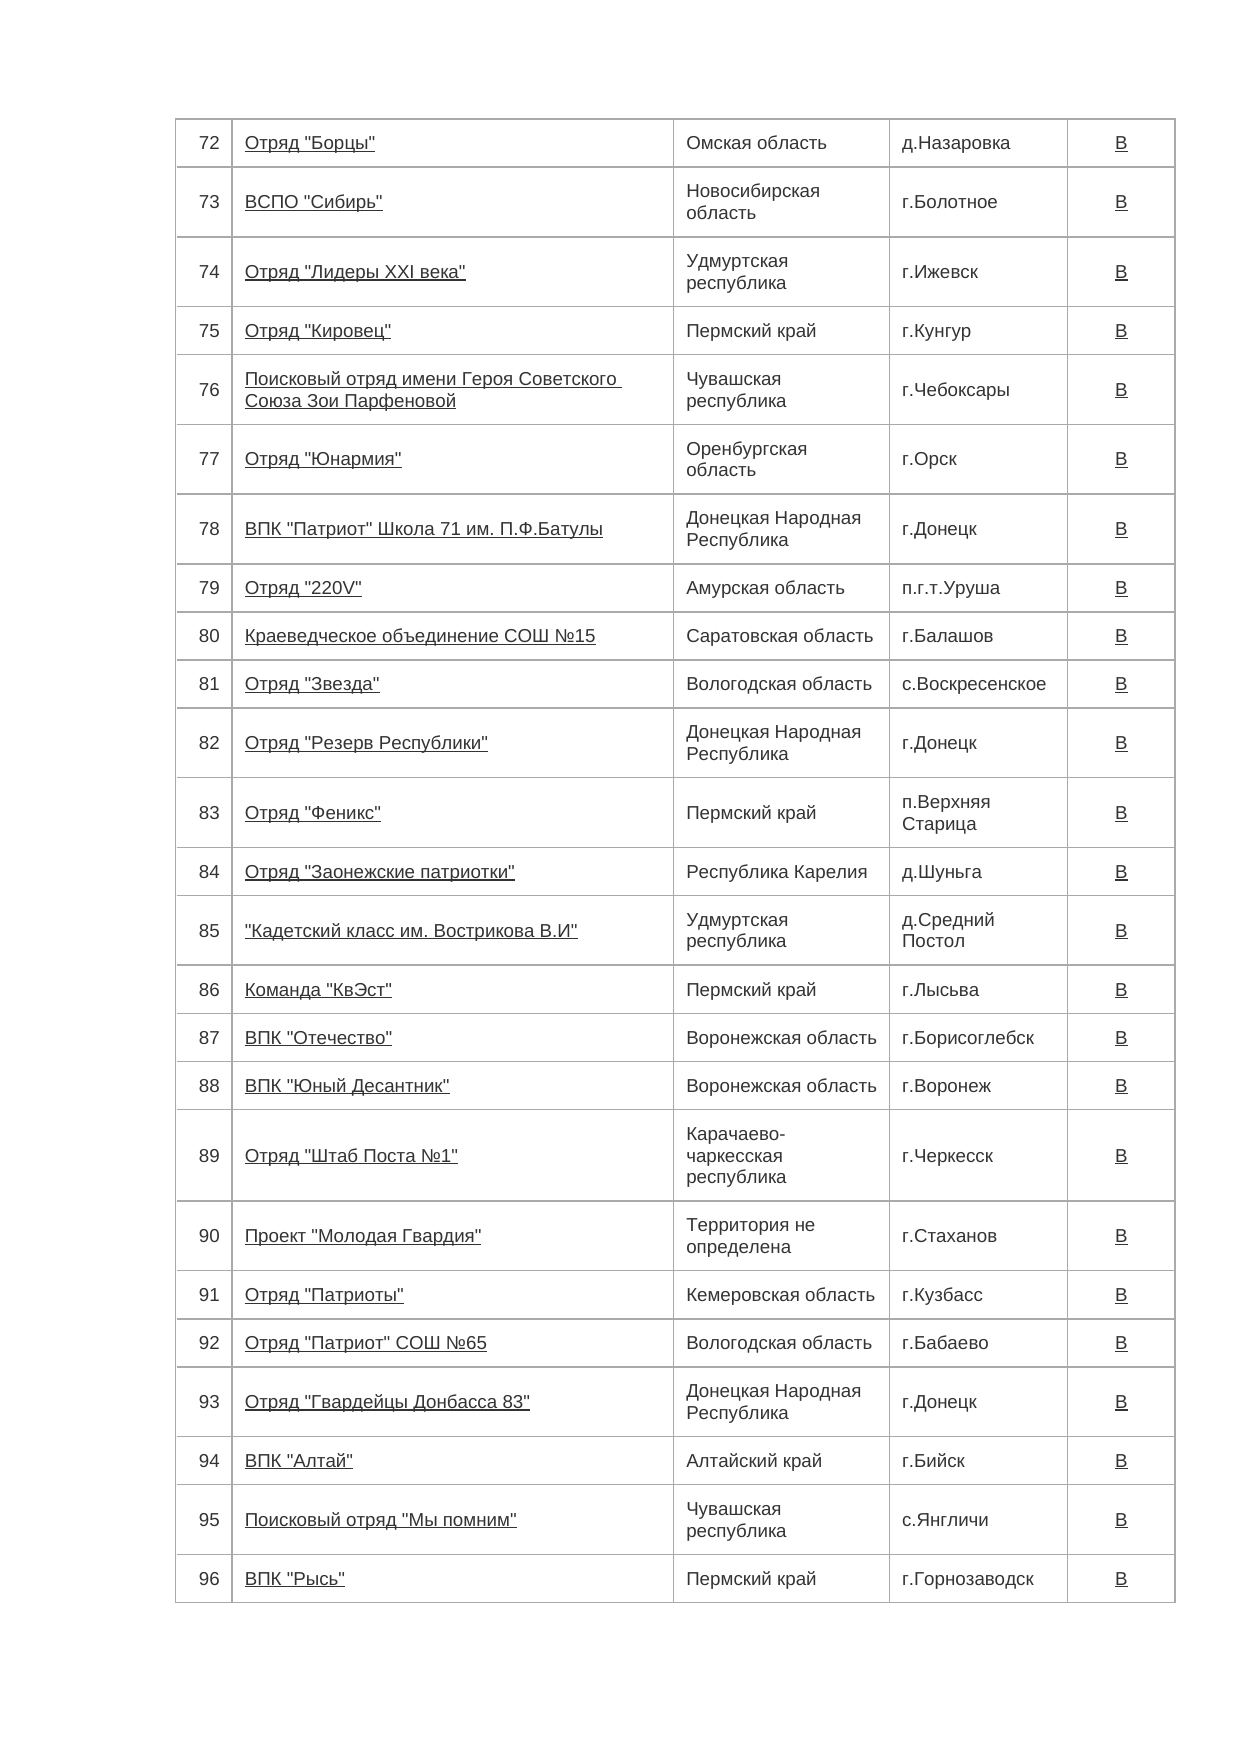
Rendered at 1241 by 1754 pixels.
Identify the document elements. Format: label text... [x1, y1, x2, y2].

table_cell Отряд "220V" [233, 565, 673, 611]
table_cell г.Борисоглебск [890, 1014, 1067, 1061]
table_cell г.Черкесск [890, 1110, 1067, 1200]
table_cell Пермский край [674, 307, 889, 354]
table_cell Отряд "Заонежские патриотки" [233, 848, 673, 895]
table_cell с.Воскресенское [890, 661, 1067, 707]
table_cell B [1068, 661, 1174, 707]
table_cell Амурская область [674, 565, 889, 611]
table_cell Вологодская область [674, 1320, 889, 1366]
table_cell г.Воронеж [890, 1062, 1067, 1109]
table_cell Отряд "Звезда" [233, 661, 673, 707]
table_cell B [1068, 355, 1174, 423]
table_cell B [1068, 778, 1174, 847]
table_cell B [1068, 1437, 1174, 1484]
table_cell 90 [176, 1201, 231, 1270]
table_cell Отряд "Резерв Республики" [233, 709, 673, 777]
table_cell 81 [176, 660, 231, 707]
table_cell 86 [176, 965, 231, 1012]
table_cell г.Балашов [890, 613, 1067, 659]
table_cell Отряд "Патриоты" [233, 1271, 673, 1318]
table_cell 73 [176, 167, 231, 236]
table_cell Донецкая Народная Республика [674, 709, 889, 777]
table_cell "Кадетский класс им. Вострикова В.И" [233, 896, 673, 964]
table_cell B [1068, 1485, 1174, 1553]
table_cell 80 [176, 612, 231, 659]
table_cell Отряд "Патриот" СОШ №65 [233, 1320, 673, 1366]
table_cell Чувашская республика [674, 1485, 889, 1553]
table_cell B [1068, 1368, 1174, 1436]
table_cell B [1068, 966, 1174, 1012]
table_cell Отряд "Борцы" [233, 120, 673, 166]
table_cell 83 [176, 778, 231, 847]
table_cell B [1068, 1202, 1174, 1270]
table_cell Поисковый отряд "Мы помним" [233, 1485, 673, 1553]
table_cell 82 [176, 708, 231, 777]
table_cell 77 [176, 425, 231, 493]
table_cell Чувашская республика [674, 355, 889, 423]
table_cell B [1068, 1271, 1174, 1318]
table_cell Воронежская область [674, 1062, 889, 1109]
table_cell Донецкая Народная Республика [674, 1368, 889, 1436]
table_cell 79 [176, 564, 231, 611]
table_cell 96 [176, 1555, 231, 1602]
table_cell г.Донецк [890, 709, 1067, 777]
table_cell B [1068, 1014, 1174, 1061]
table_cell 92 [176, 1319, 231, 1366]
table_cell Команда "КвЭст" [233, 966, 673, 1012]
table_cell B [1068, 1320, 1174, 1366]
table_cell 78 [176, 494, 231, 563]
table_cell 76 [176, 355, 231, 423]
table_cell Пермский край [674, 778, 889, 847]
table_cell 89 [176, 1110, 231, 1200]
table_cell Пермский край [674, 1555, 889, 1602]
table_cell г.Кунгур [890, 307, 1067, 354]
table_cell 75 [176, 307, 231, 354]
table_cell г.Чебоксары [890, 355, 1067, 423]
table_cell ВПК "Юный Десантник" [233, 1062, 673, 1109]
table_cell Донецкая Народная Республика [674, 495, 889, 563]
table_cell Краеведческое объединение СОШ №15 [233, 613, 673, 659]
table_cell B [1068, 425, 1174, 493]
table_cell г.Кузбасс [890, 1271, 1067, 1318]
table_cell Проект "Молодая Гвардия" [233, 1202, 673, 1270]
table_cell 84 [176, 848, 231, 895]
table_cell д.Назаровка [890, 120, 1067, 166]
table_cell г.Бабаево [890, 1320, 1067, 1366]
table_cell 93 [176, 1367, 231, 1436]
table_cell Алтайский край [674, 1437, 889, 1484]
table_cell B [1068, 848, 1174, 895]
table_cell с.Янгличи [890, 1485, 1067, 1553]
table_cell г.Донецк [890, 1368, 1067, 1436]
table_cell B [1068, 168, 1174, 236]
table_cell Удмуртская республика [674, 896, 889, 964]
table_cell Отряд "Кировец" [233, 307, 673, 354]
table_cell B [1068, 307, 1174, 354]
table_cell г.Ижевск [890, 238, 1067, 306]
table_cell Удмуртская республика [674, 238, 889, 306]
table_cell 85 [176, 896, 231, 964]
table_cell ВСПО "Сибирь" [233, 168, 673, 236]
table_cell д.Шуньга [890, 848, 1067, 895]
table_cell п.Верхняя Старица [890, 778, 1067, 847]
table_cell B [1068, 1555, 1174, 1602]
table_cell 95 [176, 1485, 231, 1553]
table_cell г.Болотное [890, 168, 1067, 236]
table_cell г.Донецк [890, 495, 1067, 563]
table_cell B [1068, 709, 1174, 777]
table_cell Отряд "Лидеры XXI века" [233, 238, 673, 306]
table_cell ВПК "Алтай" [233, 1437, 673, 1484]
table_cell г.Лысьва [890, 966, 1067, 1012]
table_cell 91 [176, 1271, 231, 1318]
table_cell Омская область [674, 120, 889, 166]
table_cell Пермский край [674, 966, 889, 1012]
table_cell Вологодская область [674, 661, 889, 707]
table_cell B [1068, 613, 1174, 659]
table_cell Кемеровская область [674, 1271, 889, 1318]
table_cell B [1068, 1110, 1174, 1200]
table_cell п.г.т.Уруша [890, 565, 1067, 611]
table_cell Оренбургская область [674, 425, 889, 493]
table_cell Отряд "Феникс" [233, 778, 673, 847]
table_cell B [1068, 120, 1174, 166]
table_cell ВПК "Патриот" Школа 71 им. П.Ф.Батулы [233, 495, 673, 563]
table_cell Поисковый отряд имени Героя Советского Союза Зои Парфеновой [233, 355, 673, 423]
table_cell г.Бийск [890, 1437, 1067, 1484]
table_cell B [1068, 565, 1174, 611]
table_cell 72 [176, 120, 231, 166]
table_cell г.Стаханов [890, 1202, 1067, 1270]
table_cell Воронежская область [674, 1014, 889, 1061]
table_cell B [1068, 1062, 1174, 1109]
table_cell B [1068, 896, 1174, 964]
table_cell Территория не определена [674, 1202, 889, 1270]
table_cell Новосибирская область [674, 168, 889, 236]
table_cell г.Орск [890, 425, 1067, 493]
table_cell Отряд "Юнармия" [233, 425, 673, 493]
table_cell 94 [176, 1437, 231, 1484]
table_cell Республика Карелия [674, 848, 889, 895]
table_cell ВПК "Отечество" [233, 1014, 673, 1061]
table_cell 74 [176, 237, 231, 306]
table_cell B [1068, 238, 1174, 306]
table_cell Отряд "Гвардейцы Донбасса 83" [233, 1368, 673, 1436]
table_cell 87 [176, 1014, 231, 1061]
table_cell д.Средний Постол [890, 896, 1067, 964]
table_cell B [1068, 495, 1174, 563]
table_cell Отряд "Штаб Поста №1" [233, 1110, 673, 1200]
table_cell 88 [176, 1062, 231, 1109]
table_cell Саратовская область [674, 613, 889, 659]
table_cell Карачаево-чаркесская республика [674, 1110, 889, 1200]
table_cell ВПК "Рысь" [233, 1555, 673, 1602]
table_cell г.Горнозаводск [890, 1555, 1067, 1602]
